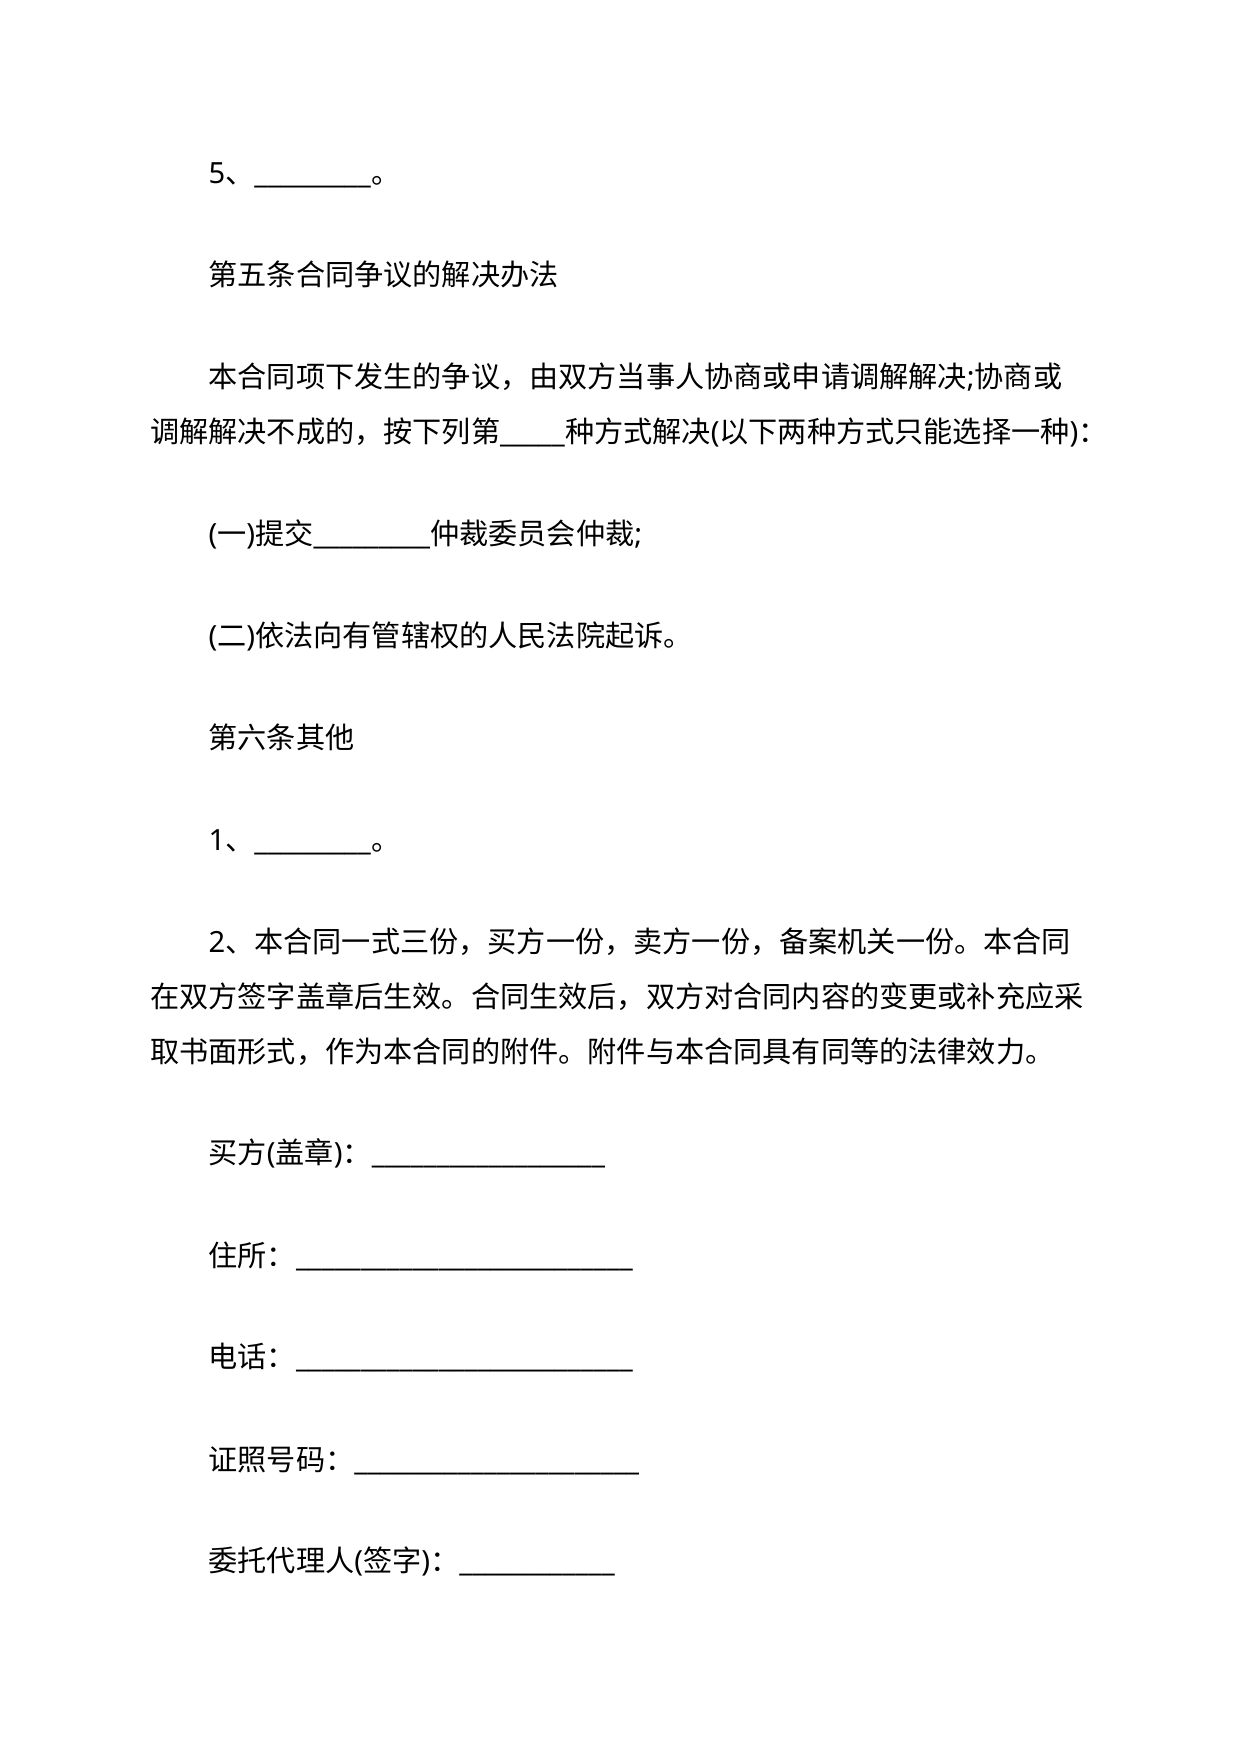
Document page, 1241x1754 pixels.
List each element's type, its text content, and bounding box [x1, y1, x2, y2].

text 住所：__________________________ [150, 1232, 1090, 1274]
text 电话：__________________________ [150, 1334, 1090, 1376]
text 5、_________。 [150, 150, 1090, 192]
text 第五条合同争议的解决办法 [150, 252, 1090, 294]
text 买方(盖章)：__________________ [150, 1130, 1090, 1172]
text (二)依法向有管辖权的人民法院起诉。 [150, 613, 1090, 655]
text 1、_________。 [150, 816, 1090, 859]
text 第六条其他 [150, 715, 1090, 757]
text 本合同项下发生的争议，由双方当事人协商或申请调解解决;协商或调解解决不成的，按下列第_____种方式解决(以下两种方式只能选择一种)： [150, 354, 1090, 451]
text 委托代理人(签字)：____________ [150, 1538, 1090, 1580]
text 2、本合同一式三份，买方一份，卖方一份，备案机关一份。本合同在双方签字盖章后生效。合同生效后，双方对合同内容的变更或补充应采取书面形式，作为本合同的附件。附件与本合同具有同等的法律效力。 [150, 918, 1090, 1071]
text 证照号码：______________________ [150, 1436, 1090, 1478]
text (一)提交_________仲裁委员会仲裁; [150, 511, 1090, 553]
